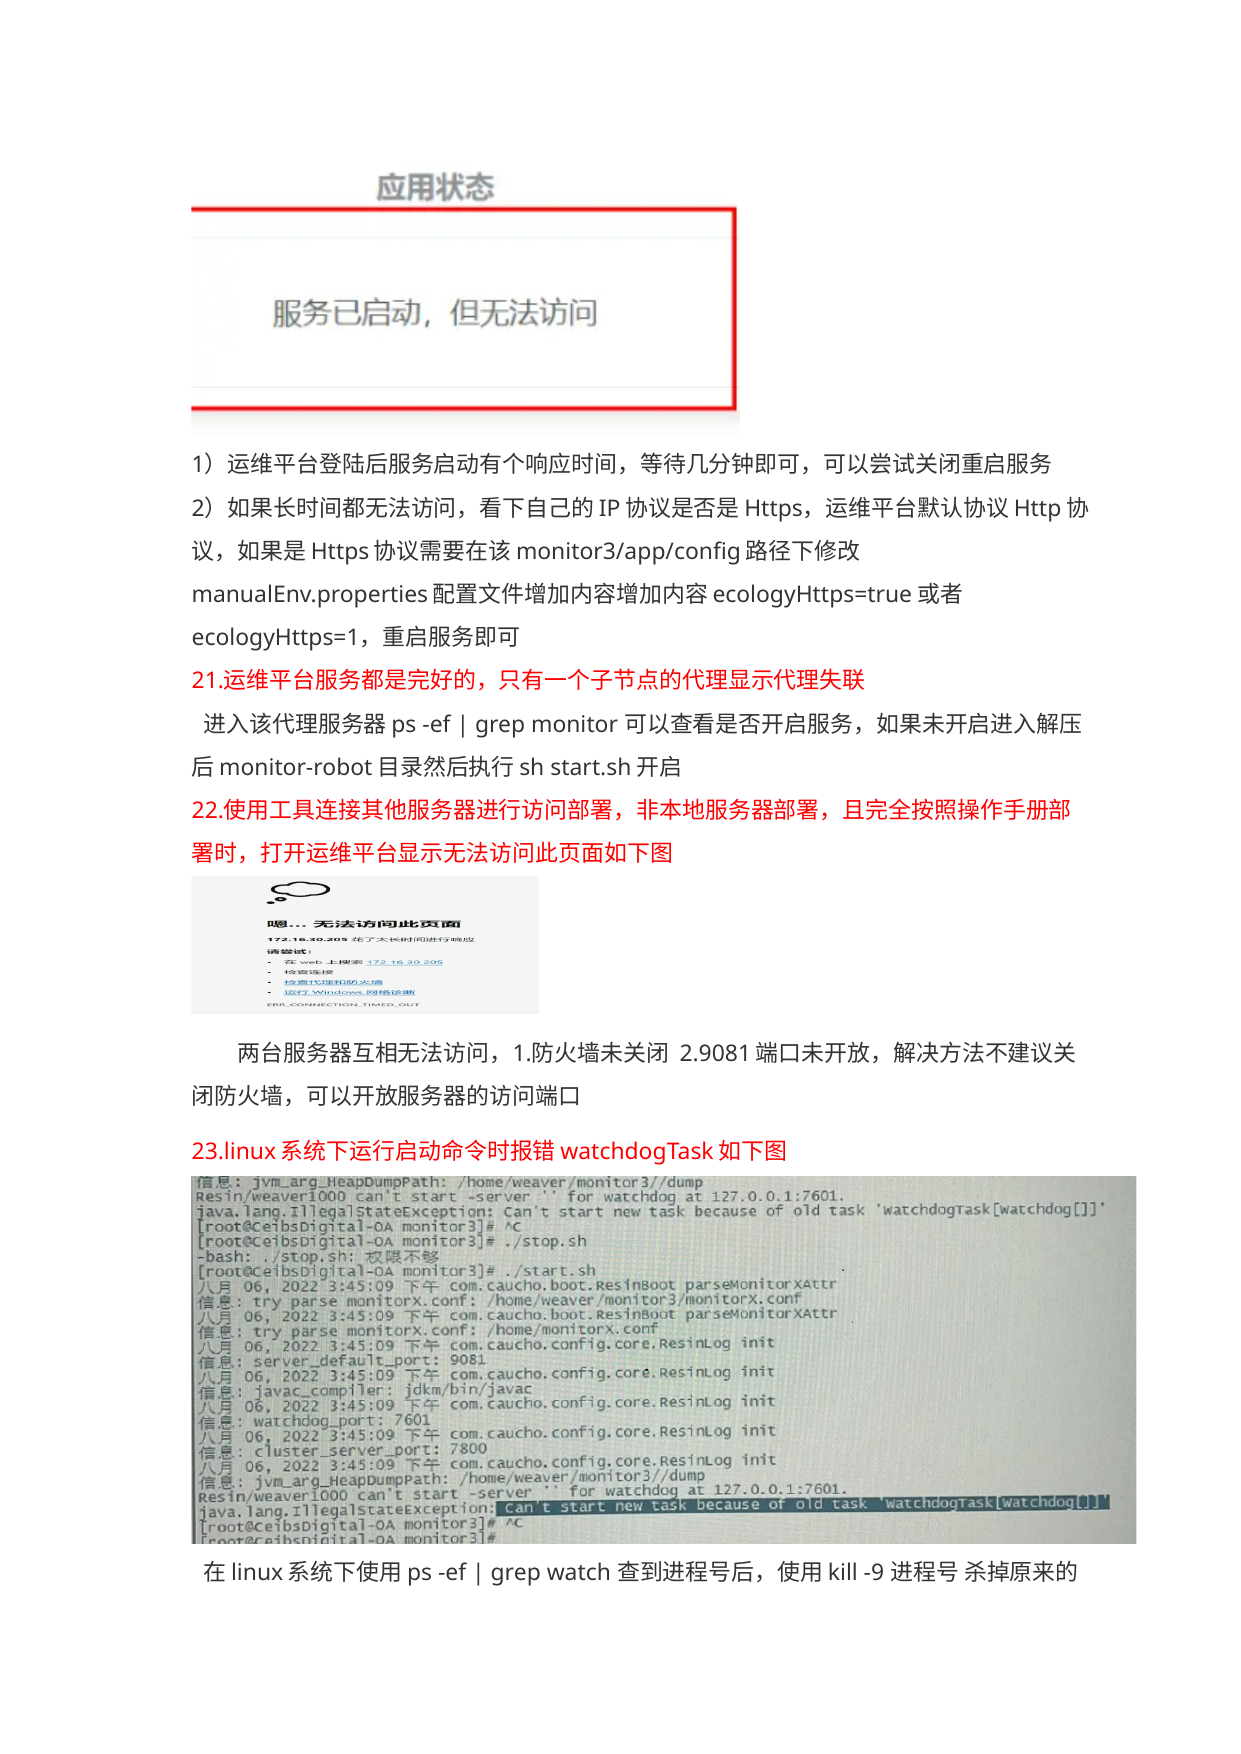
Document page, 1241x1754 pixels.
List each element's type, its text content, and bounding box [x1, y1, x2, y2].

picture [191, 1176, 1137, 1544]
picture [191, 876, 539, 1014]
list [191, 146, 1093, 1014]
list 两台服务器互相无法访问，1.防火墙未关闭 2.9081端口未开放，解决方法不建议关闭防火墙，可以开放服务器的访问端口 [191, 1034, 1093, 1111]
picture [191, 145, 740, 437]
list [191, 1544, 1093, 1587]
